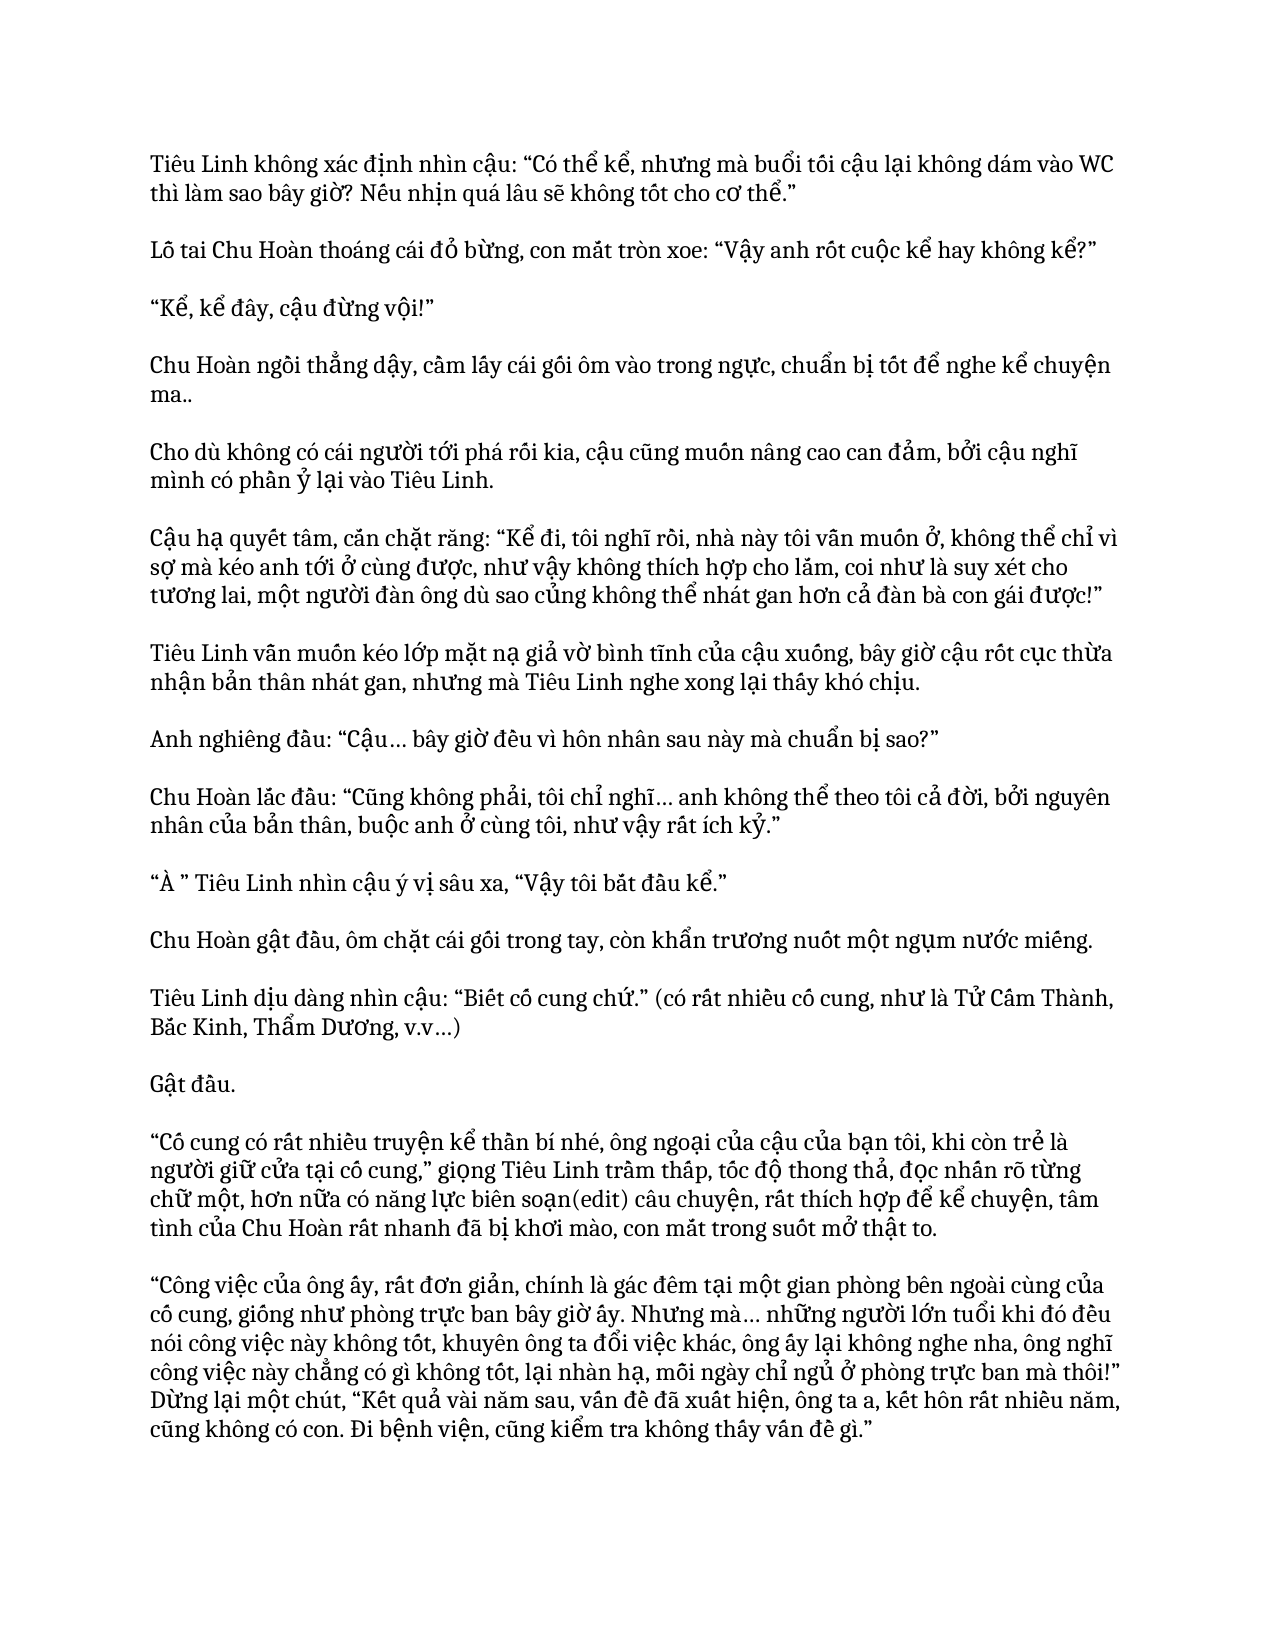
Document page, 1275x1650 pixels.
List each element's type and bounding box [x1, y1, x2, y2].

text [150, 150, 1125, 1472]
